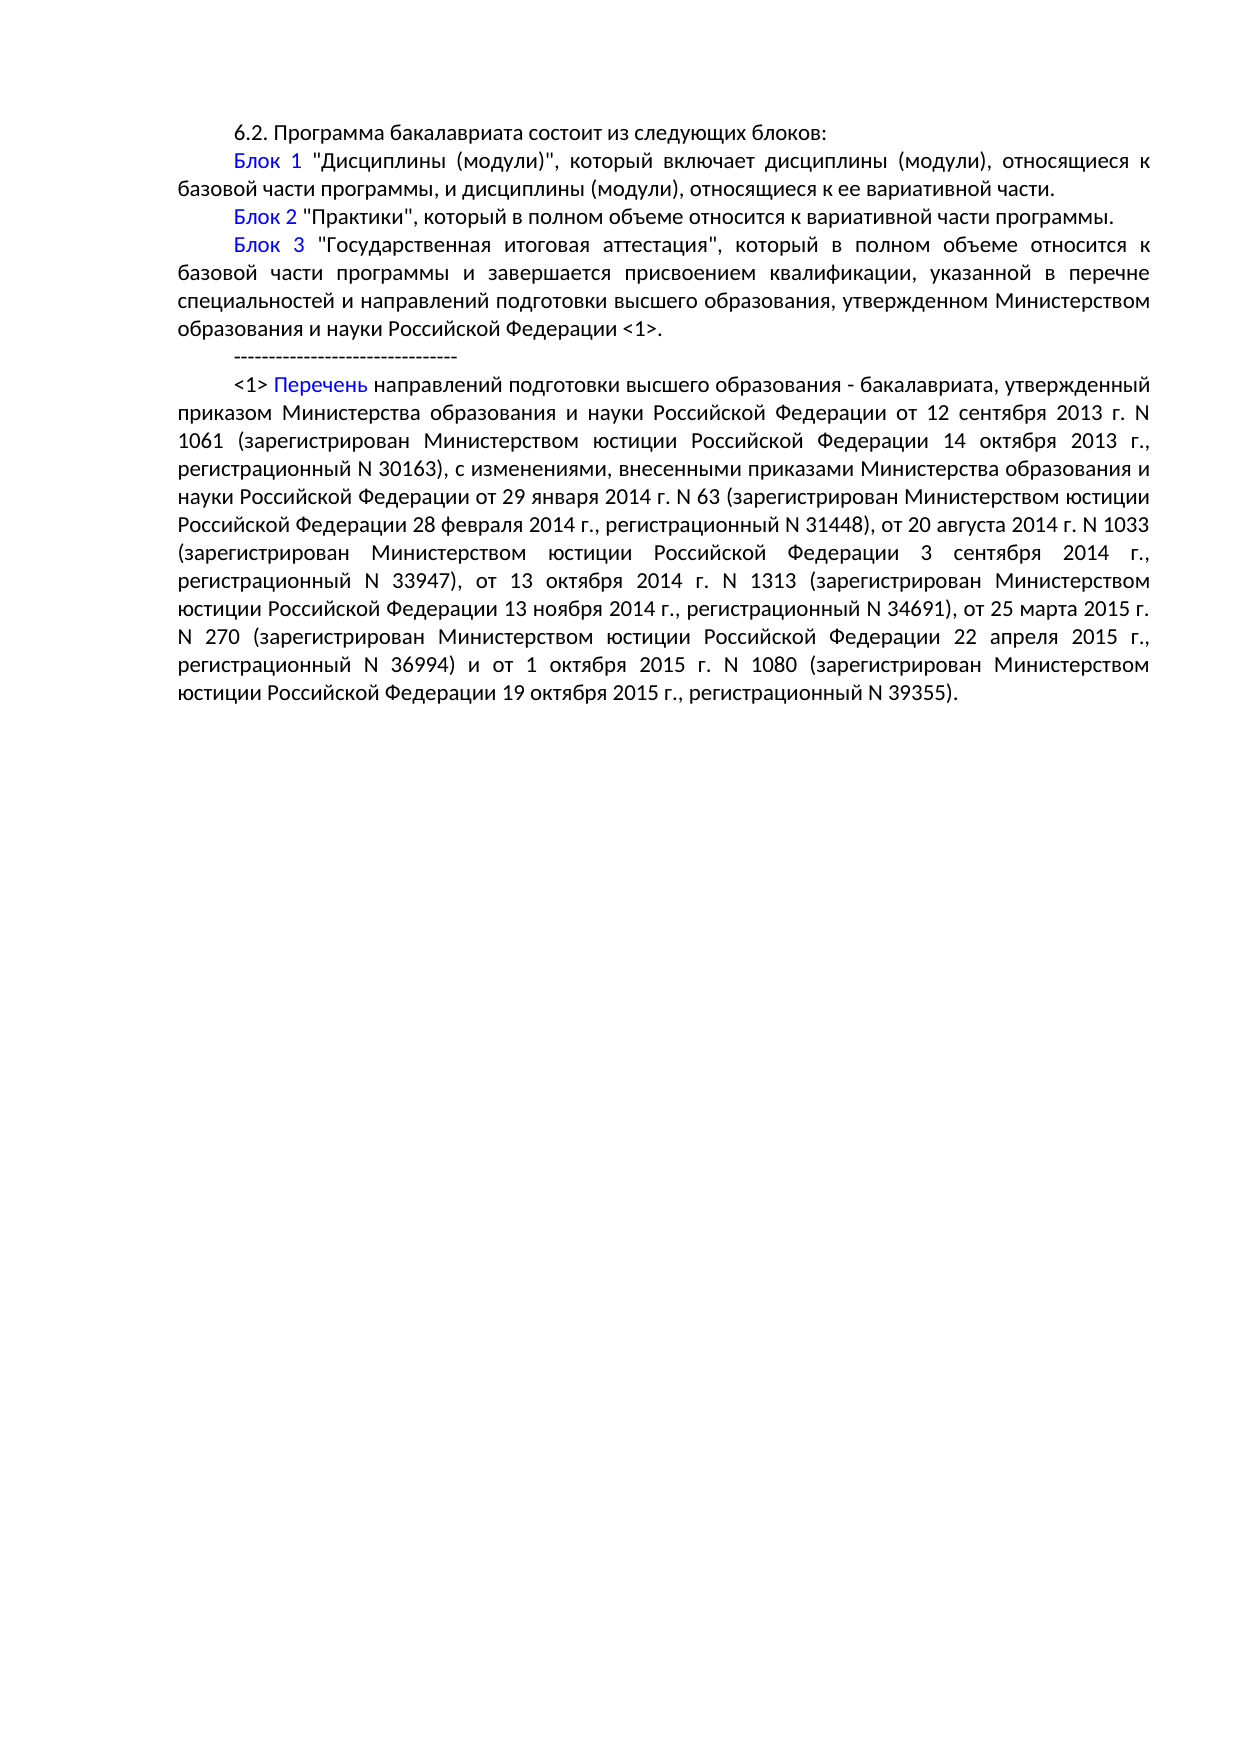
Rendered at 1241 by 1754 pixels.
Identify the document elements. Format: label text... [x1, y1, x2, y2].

text Блок 1 "Дисциплины (модули)", который включает дисциплины (модули), относящиеся к базовой части программы, и дисциплины (модули), относящиеся к ее вариативной части. [177, 146, 1152, 202]
text <1> Перечень направлений подготовки высшего образования - бакалавриата, утвержденный приказом Министерства образования и науки Российской Федерации от 12 сентября 2013 г. N 1061 (зарегистрирован Министерством юстиции Российской Федерации 14 октября 2013 г., регистрационный N 30163), с изменениями, внесенными приказами Министерства образования и науки Российской Федерации от 29 января 2014 г. N 63 (зарегистрирован Министерством юстиции Российской Федерации 28 февраля 2014 г., регистрационный N 31448), от 20 августа 2014 г. N 1033 (зарегистрирован Министерством юстиции Российской Федерации 3 сентября 2014 г., регистрационный N 33947), от 13 октября 2014 г. N 1313 (зарегистрирован Министерством юстиции Российской Федерации 13 ноября 2014 г., регистрационный N 34691), от 25 марта 2015 г. N 270 (зарегистрирован Министерством юстиции Российской Федерации 22 апреля 2015 г., регистрационный N 36994) и от 1 октября 2015 г. N 1080 (зарегистрирован Министерством юстиции Российской Федерации 19 октября 2015 г., регистрационный N 39355). [177, 370, 1152, 707]
text -------------------------------- [177, 342, 1152, 370]
text Блок 3 "Государственная итоговая аттестация", который в полном объеме относится к базовой части программы и завершается присвоением квалификации, указанной в перечне специальностей и направлений подготовки высшего образования, утвержденном Министерством образования и науки Российской Федерации <1>. [177, 230, 1152, 342]
text 6.2. Программа бакалавриата состоит из следующих блоков: [177, 118, 1152, 146]
text Блок 2 "Практики", который в полном объеме относится к вариативной части программы. [177, 202, 1152, 230]
